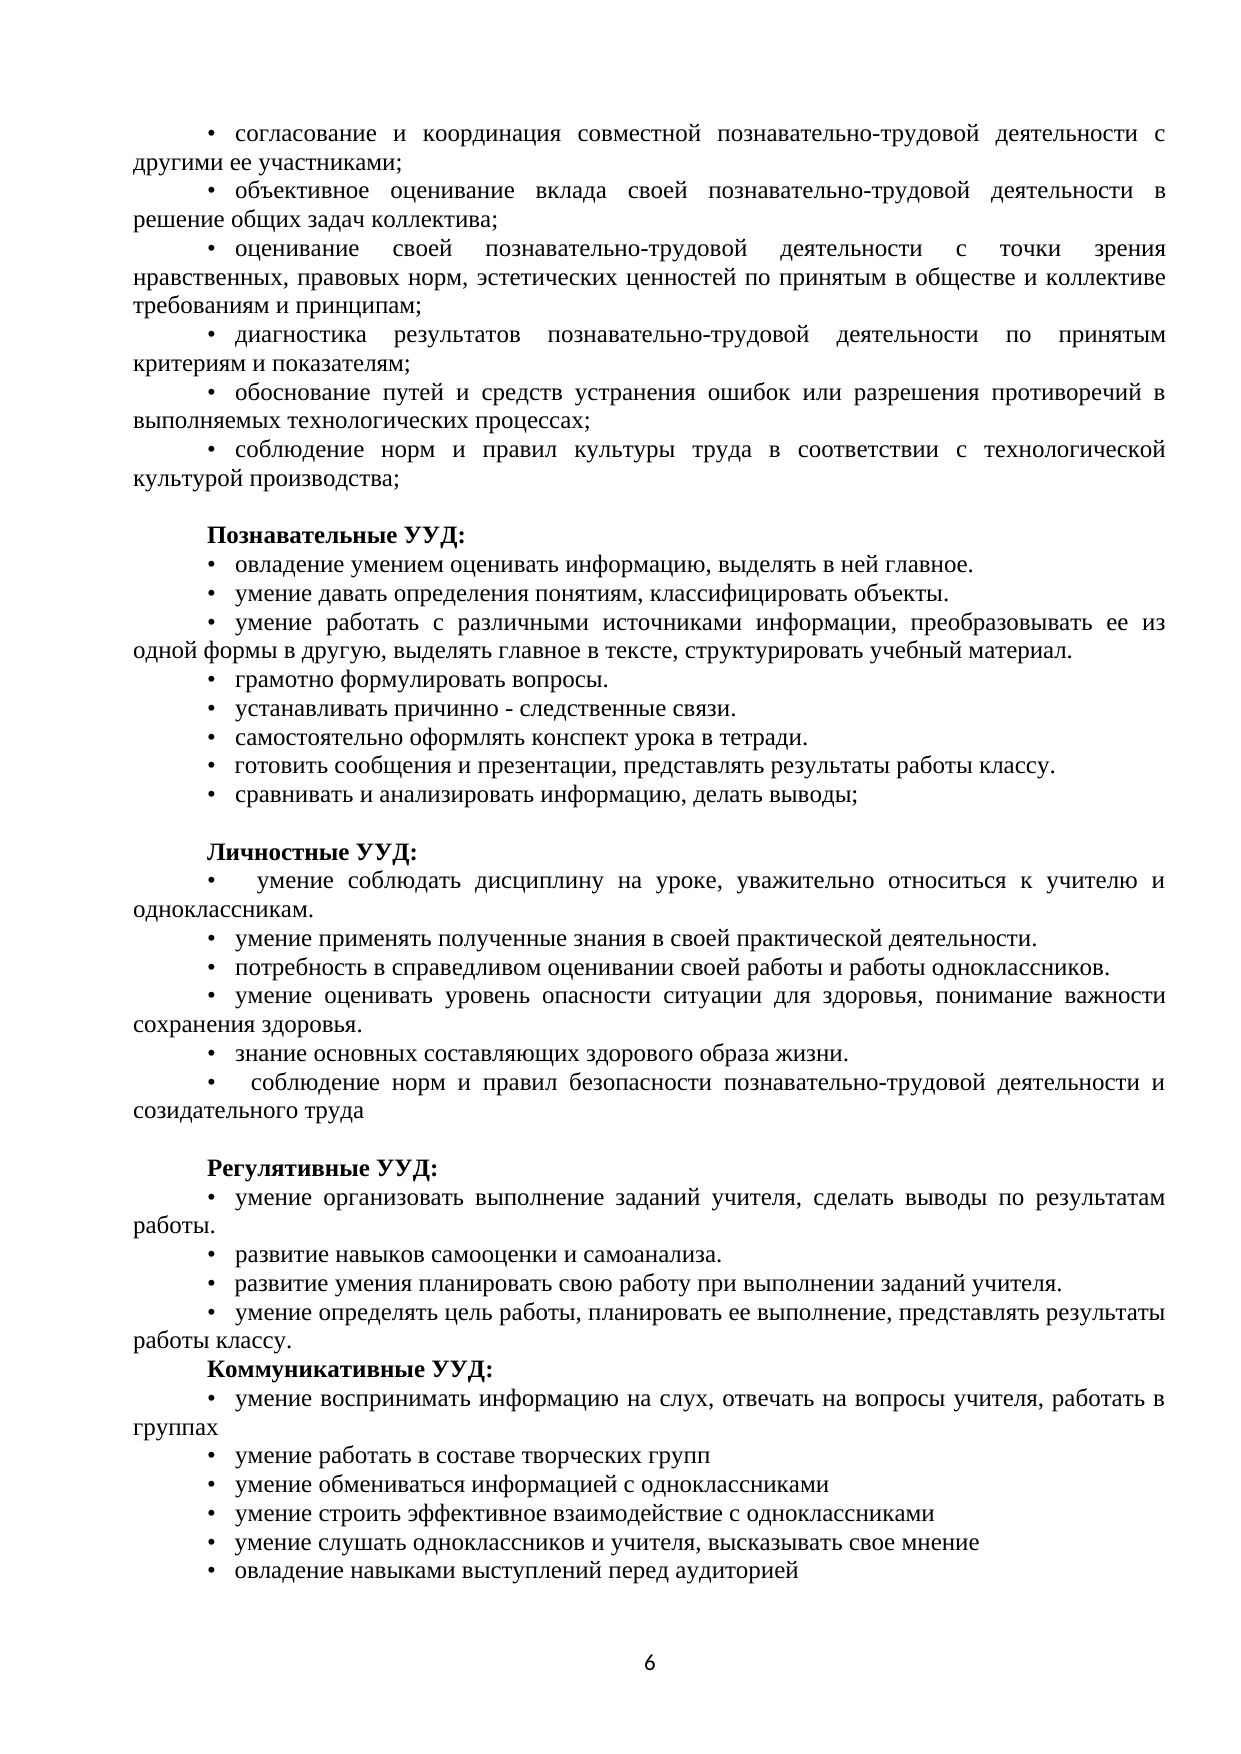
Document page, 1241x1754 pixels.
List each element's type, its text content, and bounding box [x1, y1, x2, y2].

text • овладение навыками выступлений перед аудиторией [133, 1556, 1167, 1584]
text • соблюдение норм и правил культуры труда в соответствии с технологической культурой производства; [133, 434, 1167, 492]
text • готовить сообщения и презентации, представлять результаты работы классу. [133, 751, 1167, 779]
text Личностные УУД: [133, 837, 1167, 866]
text • умение оценивать уровень опасности ситуации для здоровья, понимание важности сохранения здоровья. [133, 981, 1167, 1038]
text • умение воспринимать информацию на слух, отвечать на вопросы учителя, работать в группах [133, 1383, 1167, 1441]
text Регулятивные УУД: [133, 1153, 1167, 1182]
text Коммуникативные УУД: [133, 1354, 1167, 1383]
text • умение организовать выполнение заданий учителя, сделать выводы по результатам работы. [133, 1182, 1167, 1239]
text • объективное оценивание вклада своей познавательно-трудовой деятельности в решение общих задач коллектива; [133, 176, 1167, 233]
text • умение соблюдать дисциплину на уроке, уважительно относиться к учителю и одноклассникам. [133, 866, 1167, 923]
text • устанавливать причинно - следственные связи. [133, 693, 1167, 722]
text • развитие умения планировать свою работу при выполнении заданий учителя. [133, 1268, 1167, 1297]
text • знание основных составляющих здорового образа жизни. [133, 1038, 1167, 1067]
text • умение работать с различными источниками информации, преобразовывать ее из одной формы в другую, выделять главное в тексте, структурировать учебный материал. [133, 607, 1167, 664]
text • развитие навыков самооценки и самоанализа. [133, 1239, 1167, 1268]
text Познавательные УУД: [133, 521, 1167, 549]
text • умение строить эффективное взаимодействие с одноклассниками [133, 1498, 1167, 1527]
text • умение давать определения понятиям, классифицировать объекты. [133, 578, 1167, 607]
text • умение применять полученные знания в своей практической деятельности. [133, 923, 1167, 952]
text • обоснование путей и средств устранения ошибок или разрешения противоречий в выполняемых технологических процессах; [133, 377, 1167, 434]
text • умение обмениваться информацией с одноклассниками [133, 1469, 1167, 1498]
text • самостоятельно оформлять конспект урока в тетради. [133, 722, 1167, 751]
text • грамотно формулировать вопросы. [133, 664, 1167, 693]
text • умение определять цель работы, планировать ее выполнение, представлять результаты работы классу. [133, 1297, 1167, 1354]
text • овладение умением оценивать информацию, выделять в ней главное. [133, 549, 1167, 578]
text • согласование и координация совместной познавательно-трудовой деятельности с другими ее участниками; [133, 118, 1167, 176]
text • потребность в справедливом оценивании своей работы и работы одноклассников. [133, 952, 1167, 981]
text • сравнивать и анализировать информацию, делать выводы; [133, 779, 1167, 808]
text • диагностика результатов познавательно-трудовой деятельности по принятым критериям и показателям; [133, 319, 1167, 377]
text • умение работать в составе творческих групп [133, 1441, 1167, 1469]
text • соблюдение норм и правил безопасности познавательно-трудовой деятельности и созидательного труда [133, 1067, 1167, 1124]
text • оценивание своей познавательно-трудовой деятельности с точки зрения нравственных, правовых норм, эстетических ценностей по принятым в обществе и коллективе требованиям и принципам; [133, 233, 1167, 319]
text • умение слушать одноклассников и учителя, высказывать свое мнение [133, 1527, 1167, 1556]
